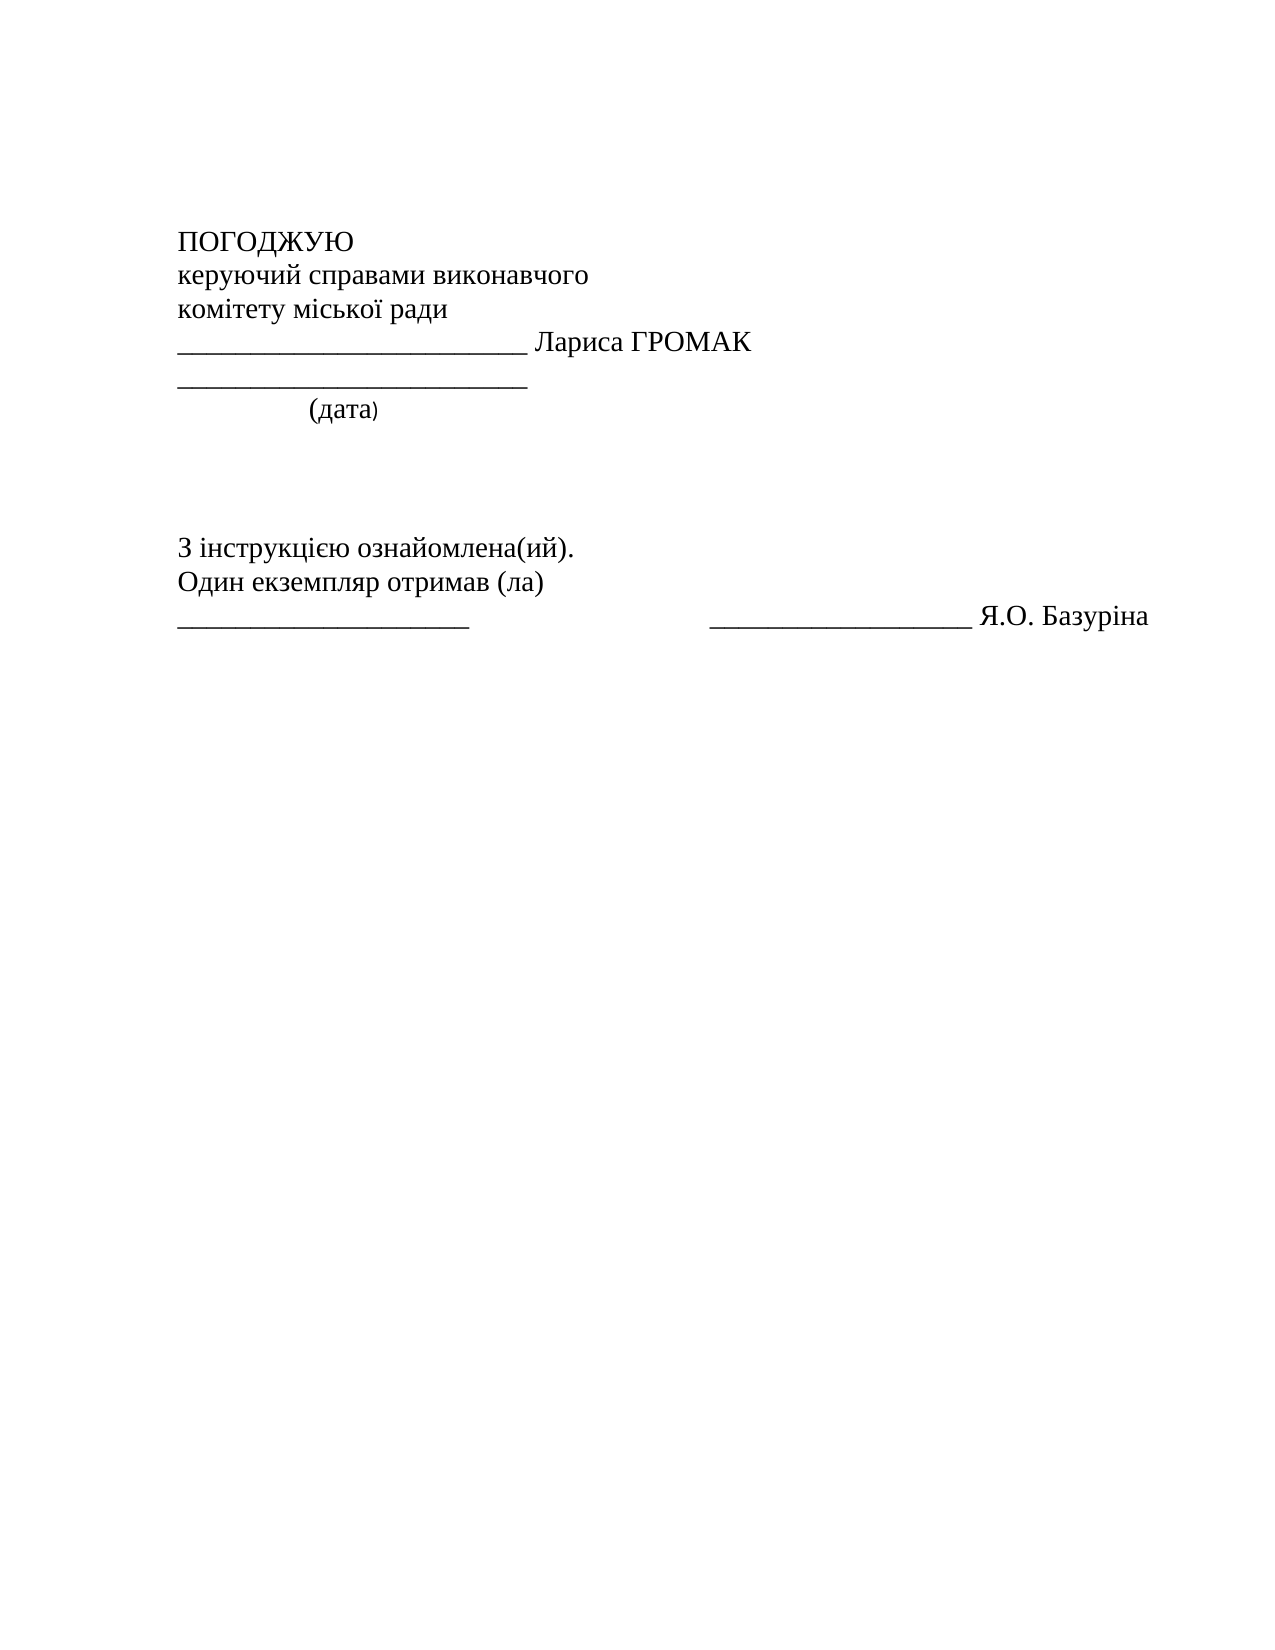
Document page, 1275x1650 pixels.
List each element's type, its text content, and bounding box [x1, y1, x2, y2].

text ____________________ __________________ Я.О. Базуріна [177, 598, 1186, 631]
text ПОГОДЖУЮ [177, 224, 1186, 257]
text (дата) [177, 391, 1186, 425]
text комітету міської ради [177, 291, 1186, 324]
text ________________________ [177, 358, 1186, 391]
text Один екземпляр отримав (ла) [177, 564, 1186, 598]
text керуючий справами виконавчого [177, 257, 1186, 291]
text ________________________ Лариса ГРОМАК [177, 324, 1186, 358]
text З інструкцією ознайомлена(ий). [177, 531, 1186, 564]
